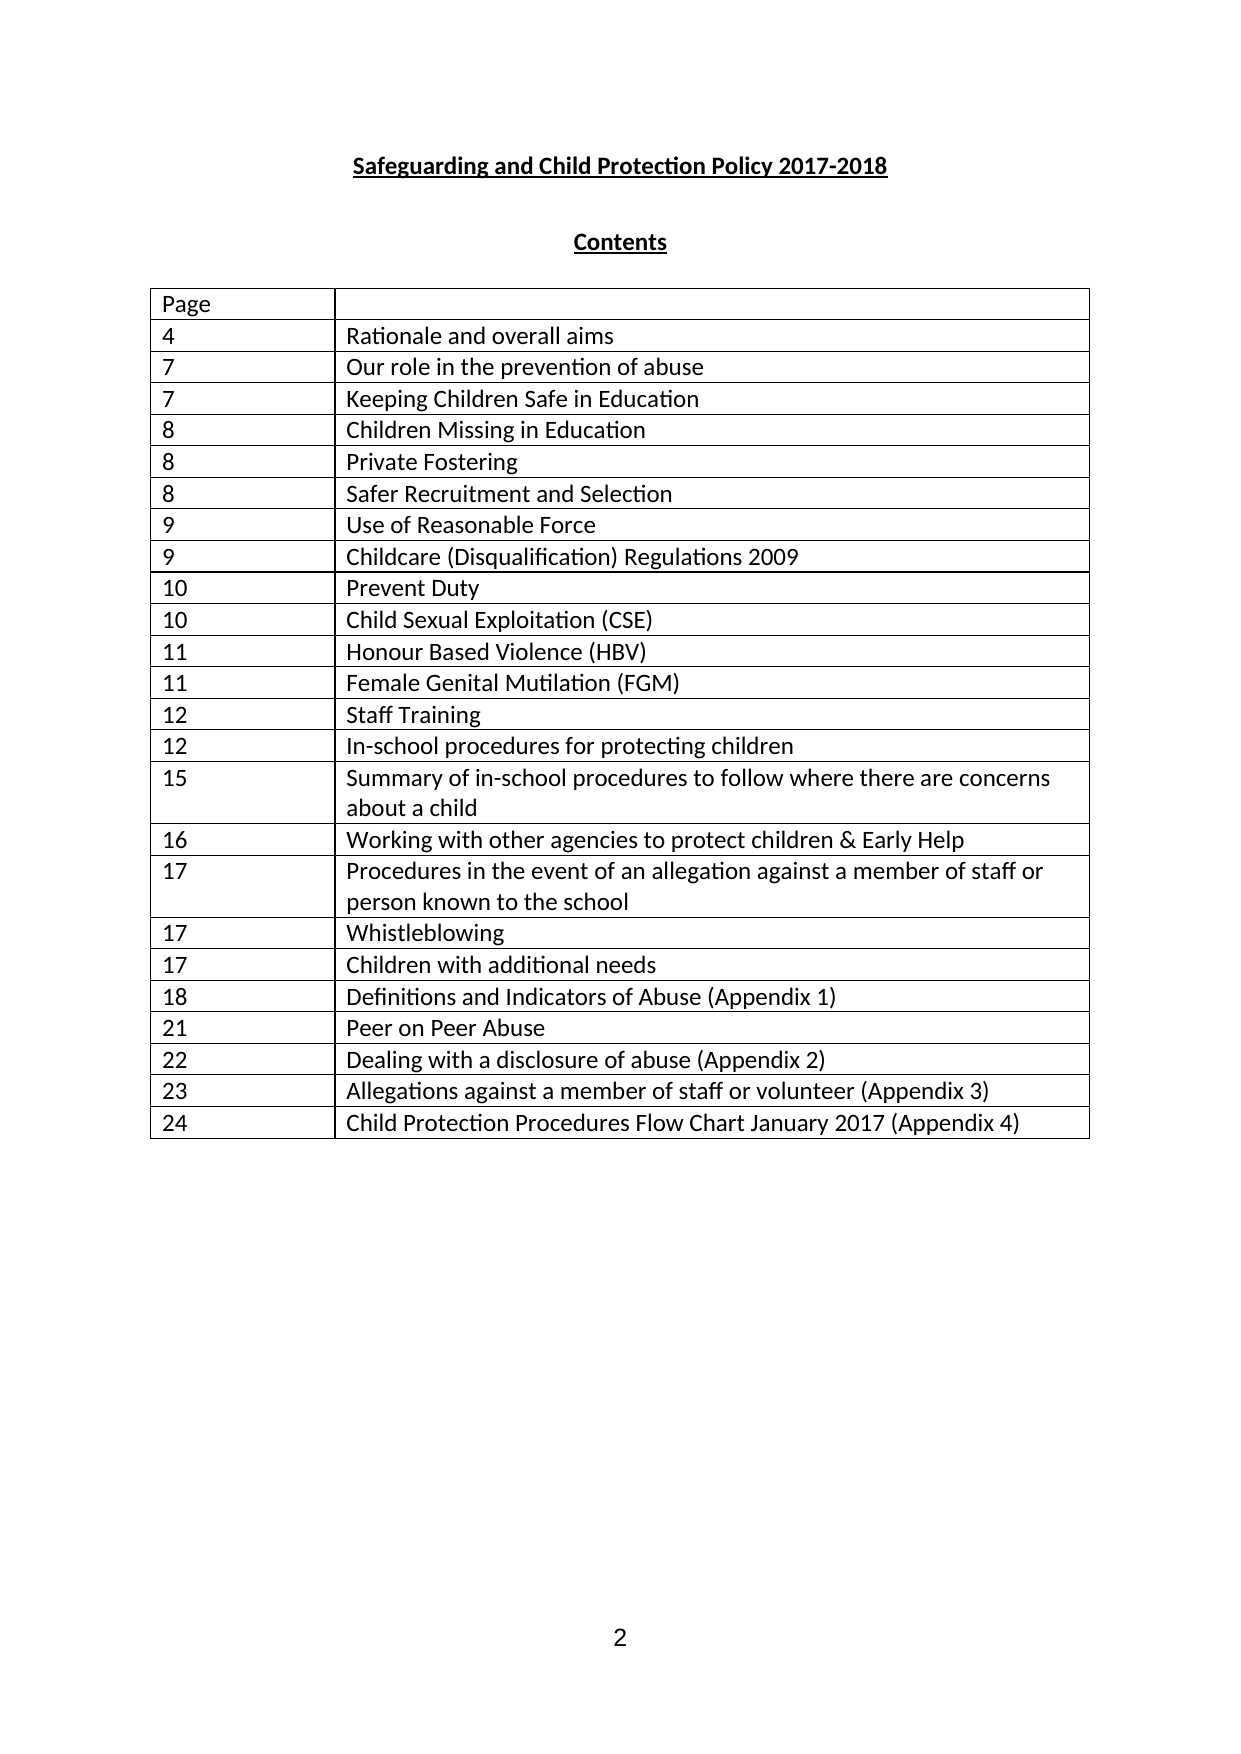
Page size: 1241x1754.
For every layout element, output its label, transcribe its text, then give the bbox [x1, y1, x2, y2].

table_cell Allegations against a member of staff or volunteer (Appendix 3) [336, 1075, 1089, 1106]
table_cell Child Protection Procedures Flow Chart January 2017 (Appendix 4) [336, 1107, 1089, 1137]
table_cell Honour Based Violence (HBV) [336, 636, 1089, 666]
table_cell 12 [151, 730, 334, 761]
table_cell 8 [151, 446, 334, 477]
table_cell 17 [151, 949, 334, 980]
table_cell Private Fostering [336, 446, 1089, 477]
table_cell 10 [151, 573, 334, 603]
table_header [336, 289, 1089, 319]
table_cell 15 [151, 762, 334, 823]
table_cell 16 [151, 824, 334, 854]
table_cell In-school procedures for protecting children [336, 730, 1089, 761]
table_cell 9 [151, 509, 334, 540]
table_cell 8 [151, 478, 334, 508]
table_cell Procedures in the event of an allegation against a member of staff or person known to the school [336, 856, 1089, 917]
table_cell Peer on Peer Abuse [336, 1012, 1089, 1043]
table_cell Children with additional needs [336, 949, 1089, 980]
table_cell 24 [151, 1107, 334, 1137]
table_cell Definitions and Indicators of Abuse (Appendix 1) [336, 981, 1089, 1011]
table_cell 11 [151, 667, 334, 698]
table_header Page [151, 289, 334, 319]
table_cell Keeping Children Safe in Education [336, 383, 1089, 414]
table_cell 4 [151, 320, 334, 351]
table_cell Rationale and overall aims [336, 320, 1089, 351]
table_cell Prevent Duty [336, 573, 1089, 603]
table_cell Child Sexual Exploitation (CSE) [336, 604, 1089, 634]
table_cell Staff Training [336, 699, 1089, 729]
table_cell Children Missing in Education [336, 415, 1089, 445]
table_cell 21 [151, 1012, 334, 1043]
table_cell Safer Recruitment and Selection [336, 478, 1089, 508]
text Safeguarding and Child Protection Policy 2017-2018 [150, 150, 1090, 181]
table_cell 10 [151, 604, 334, 634]
table_cell 23 [151, 1075, 334, 1106]
table_cell Childcare (Disqualification) Regulations 2009 [336, 541, 1089, 571]
table_cell 17 [151, 856, 334, 917]
table_cell 22 [151, 1044, 334, 1074]
table_cell Working with other agencies to protect children & Early Help [336, 824, 1089, 854]
table_cell 8 [151, 415, 334, 445]
text Contents [150, 226, 1090, 257]
table_cell 7 [151, 352, 334, 382]
table_cell Use of Reasonable Force [336, 509, 1089, 540]
table_cell Summary of in-school procedures to follow where there are concerns about a child [336, 762, 1089, 823]
table_cell 9 [151, 541, 334, 571]
table_cell 12 [151, 699, 334, 729]
table_cell Whistleblowing [336, 918, 1089, 948]
table_cell 17 [151, 918, 334, 948]
table_cell 11 [151, 636, 334, 666]
table_cell Our role in the prevention of abuse [336, 352, 1089, 382]
table_cell Dealing with a disclosure of abuse (Appendix 2) [336, 1044, 1089, 1074]
table_cell 7 [151, 383, 334, 414]
table_cell 18 [151, 981, 334, 1011]
table_cell Female Genital Mutilation (FGM) [336, 667, 1089, 698]
